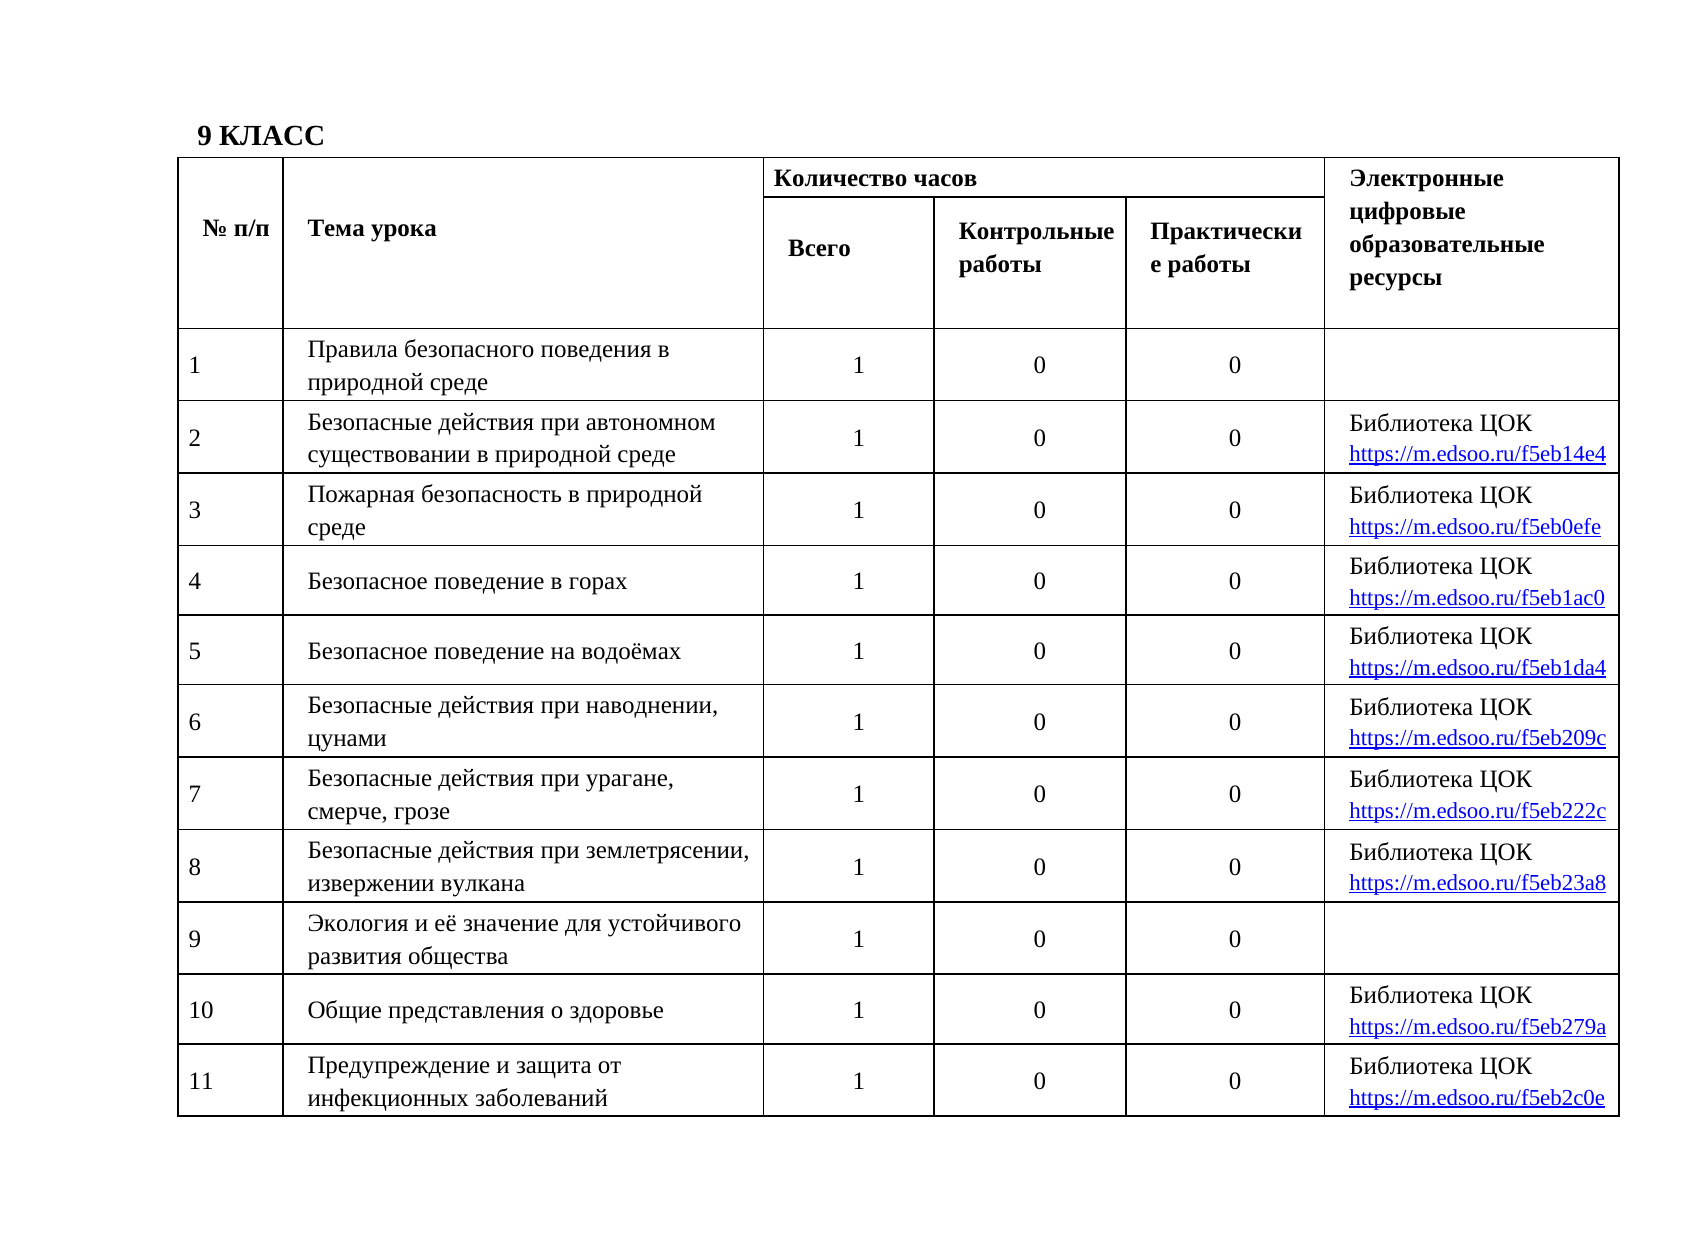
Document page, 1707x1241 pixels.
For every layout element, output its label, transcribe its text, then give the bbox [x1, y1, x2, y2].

table_cell 0 [1127, 903, 1324, 973]
table_cell 0 [1127, 329, 1324, 400]
table_cell Библиотека ЦОК https://m.edsoo.ru/f5eb279a [1325, 975, 1618, 1043]
table_cell Безопасное поведение на водоёмах [284, 616, 763, 684]
table_cell 0 [1127, 685, 1324, 756]
table_cell Контрольные работы [935, 198, 1125, 327]
table_cell Библиотека ЦОК https://m.edsoo.ru/f5eb2c0e [1325, 1045, 1618, 1115]
table_cell 0 [1127, 975, 1324, 1043]
table_cell [1325, 329, 1618, 400]
table_header Тема урока [284, 158, 763, 327]
table_cell Безопасные действия при автономном существовании в природной среде [284, 401, 763, 472]
table_cell 0 [1127, 401, 1324, 472]
table_cell 1 [764, 1045, 933, 1115]
table_cell 1 [764, 685, 933, 756]
table_cell 1 [764, 975, 933, 1043]
table_cell 0 [935, 401, 1125, 472]
table_cell 1 [764, 546, 933, 614]
table_cell 0 [935, 975, 1125, 1043]
table_cell Библиотека ЦОК https://m.edsoo.ru/f5eb222c [1325, 758, 1618, 828]
table_cell Безопасное поведение в горах [284, 546, 763, 614]
table_cell Экология и её значение для устойчивого развития общества [284, 903, 763, 973]
table_header Электронные цифровые образовательные ресурсы [1325, 158, 1618, 327]
table_cell 0 [935, 329, 1125, 400]
table_cell 6 [179, 685, 282, 756]
table_header Количество часов [764, 158, 1324, 196]
table_cell 1 [764, 401, 933, 472]
table_cell 8 [179, 830, 282, 901]
table_cell 2 [179, 401, 282, 472]
table_cell 0 [1127, 1045, 1324, 1115]
table_cell 0 [935, 546, 1125, 614]
table_cell Библиотека ЦОК https://m.edsoo.ru/f5eb23a8 [1325, 830, 1618, 901]
table_cell Библиотека ЦОК https://m.edsoo.ru/f5eb14e4 [1325, 401, 1618, 472]
text 9 КЛАСС [190, 118, 1618, 152]
table_cell 0 [935, 685, 1125, 756]
table_cell Общие представления о здоровье [284, 975, 763, 1043]
table_cell Библиотека ЦОК https://m.edsoo.ru/f5eb0efe [1325, 474, 1618, 544]
table_cell 0 [935, 758, 1125, 828]
table_cell 1 [764, 474, 933, 544]
table_cell 0 [935, 903, 1125, 973]
table_cell 1 [764, 329, 933, 400]
table_cell 0 [1127, 758, 1324, 828]
table_cell 1 [764, 830, 933, 901]
table_cell 0 [1127, 474, 1324, 544]
table_cell Безопасные действия при наводнении, цунами [284, 685, 763, 756]
table_cell Безопасные действия при землетрясении, извержении вулкана [284, 830, 763, 901]
table_cell 1 [764, 616, 933, 684]
table_cell 10 [179, 975, 282, 1043]
table_cell 0 [935, 616, 1125, 684]
table_cell Практические работы [1127, 198, 1324, 327]
table_cell 4 [179, 546, 282, 614]
table_cell 0 [935, 1045, 1125, 1115]
table_cell Библиотека ЦОК https://m.edsoo.ru/f5eb209c [1325, 685, 1618, 756]
table_cell 7 [179, 758, 282, 828]
table_cell 5 [179, 616, 282, 684]
table_cell 0 [935, 474, 1125, 544]
table_cell 3 [179, 474, 282, 544]
table_cell Библиотека ЦОК https://m.edsoo.ru/f5eb1ac0 [1325, 546, 1618, 614]
table_cell 0 [1127, 830, 1324, 901]
table_cell 9 [179, 903, 282, 973]
table_cell 1 [764, 903, 933, 973]
table_cell 11 [179, 1045, 282, 1115]
table_cell Предупреждение и защита от инфекционных заболеваний [284, 1045, 763, 1115]
table_cell Безопасные действия при урагане, смерче, грозе [284, 758, 763, 828]
table_cell 0 [1127, 546, 1324, 614]
table_cell 1 [179, 329, 282, 400]
table_cell Пожарная безопасность в природной среде [284, 474, 763, 544]
table_cell [1325, 903, 1618, 973]
table_cell Всего [764, 198, 933, 327]
table_cell 1 [764, 758, 933, 828]
table_cell 0 [1127, 616, 1324, 684]
table_cell 0 [935, 830, 1125, 901]
table_cell Правила безопасного поведения в природной среде [284, 329, 763, 400]
table_cell Библиотека ЦОК https://m.edsoo.ru/f5eb1da4 [1325, 616, 1618, 684]
table_header № п/п [179, 158, 282, 327]
